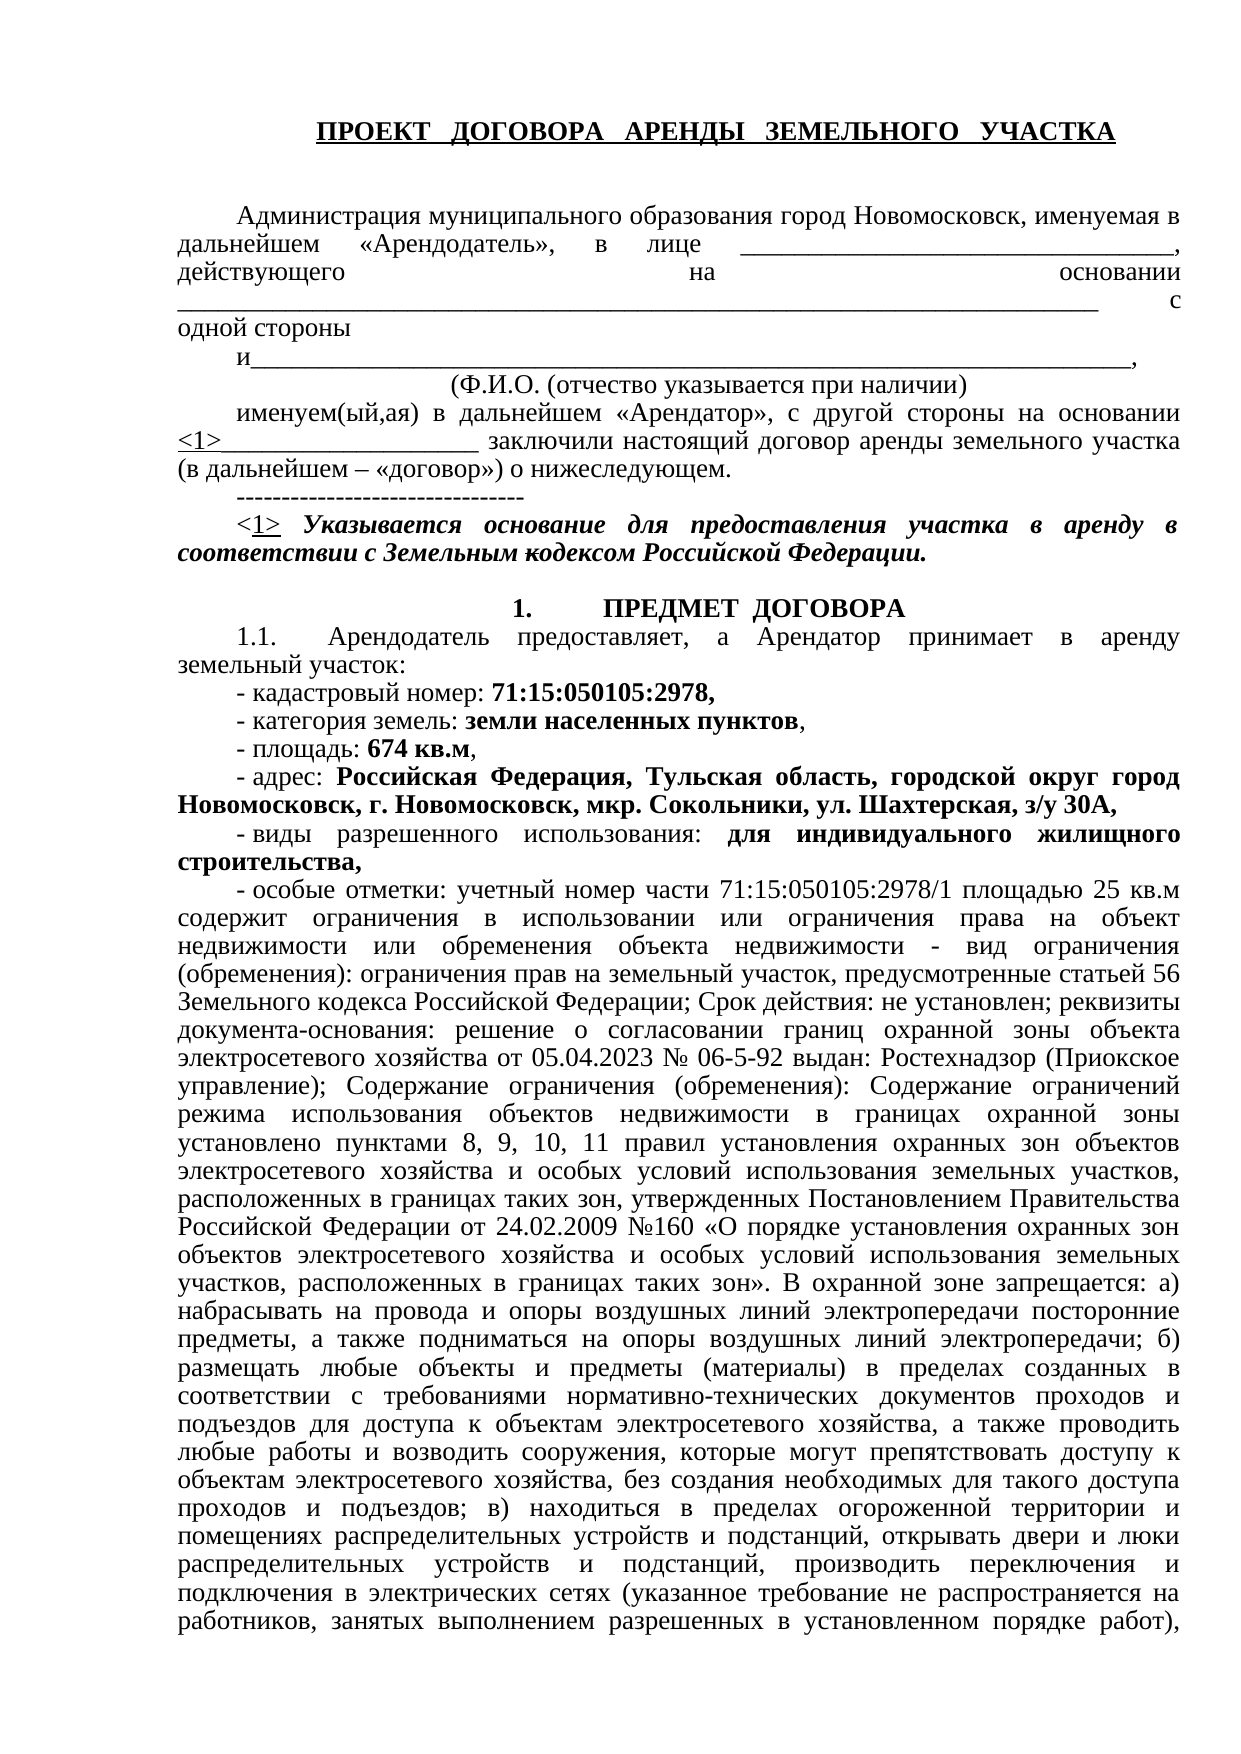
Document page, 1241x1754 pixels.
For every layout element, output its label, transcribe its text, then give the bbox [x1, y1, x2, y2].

text - категория земель: земли населенных пунктов, [177, 707, 1181, 735]
text -------------------------------- [177, 483, 1181, 511]
text и_________________________________________________________________, [177, 343, 1181, 371]
text - кадастровый номер: 71:15:050105:2978, [177, 679, 1181, 707]
text Администрация муниципального образования город Новомосковск, именуемая в дальнейшем «Арендодатель», в лице ________________________________, действующего на основании ____________________________________________________________________ с одной стороны [177, 202, 1181, 343]
text - виды разрешенного использования: для индивидуального жилищного строительства, [177, 819, 1181, 876]
text ПРОЕКТ ДОГОВОРА АРЕНДЫ ЗЕМЕЛЬНОГО УЧАСТКА [192, 118, 1181, 146]
text (Ф.И.О. (отчество указывается при наличии) [177, 371, 1181, 399]
text - площадь: 674 кв.м, [177, 735, 1181, 763]
text именуем(ый,ая) в дальнейшем «Арендатор», с другой стороны на основании <1>___________________ заключили настоящий договор аренды земельного участка (в дальнейшем – «договор») о нижеследующем. [177, 399, 1181, 483]
text 1. ПРЕДМЕТ ДОГОВОРА [177, 595, 1181, 623]
text <1> Указывается основание для предоставления участка в аренду в соответствии с Земельным кодексом Российской Федерации. [177, 511, 1181, 567]
text - адрес: Российская Федерация, Тульская область, городской округ город Новомосковск, г. Новомосковск, мкр. Сокольники, ул. Шахтерская, з/у 30А, [177, 763, 1181, 819]
text 1.1. Арендодатель предоставляет, а Арендатор принимает в аренду земельный участок: [177, 623, 1181, 679]
